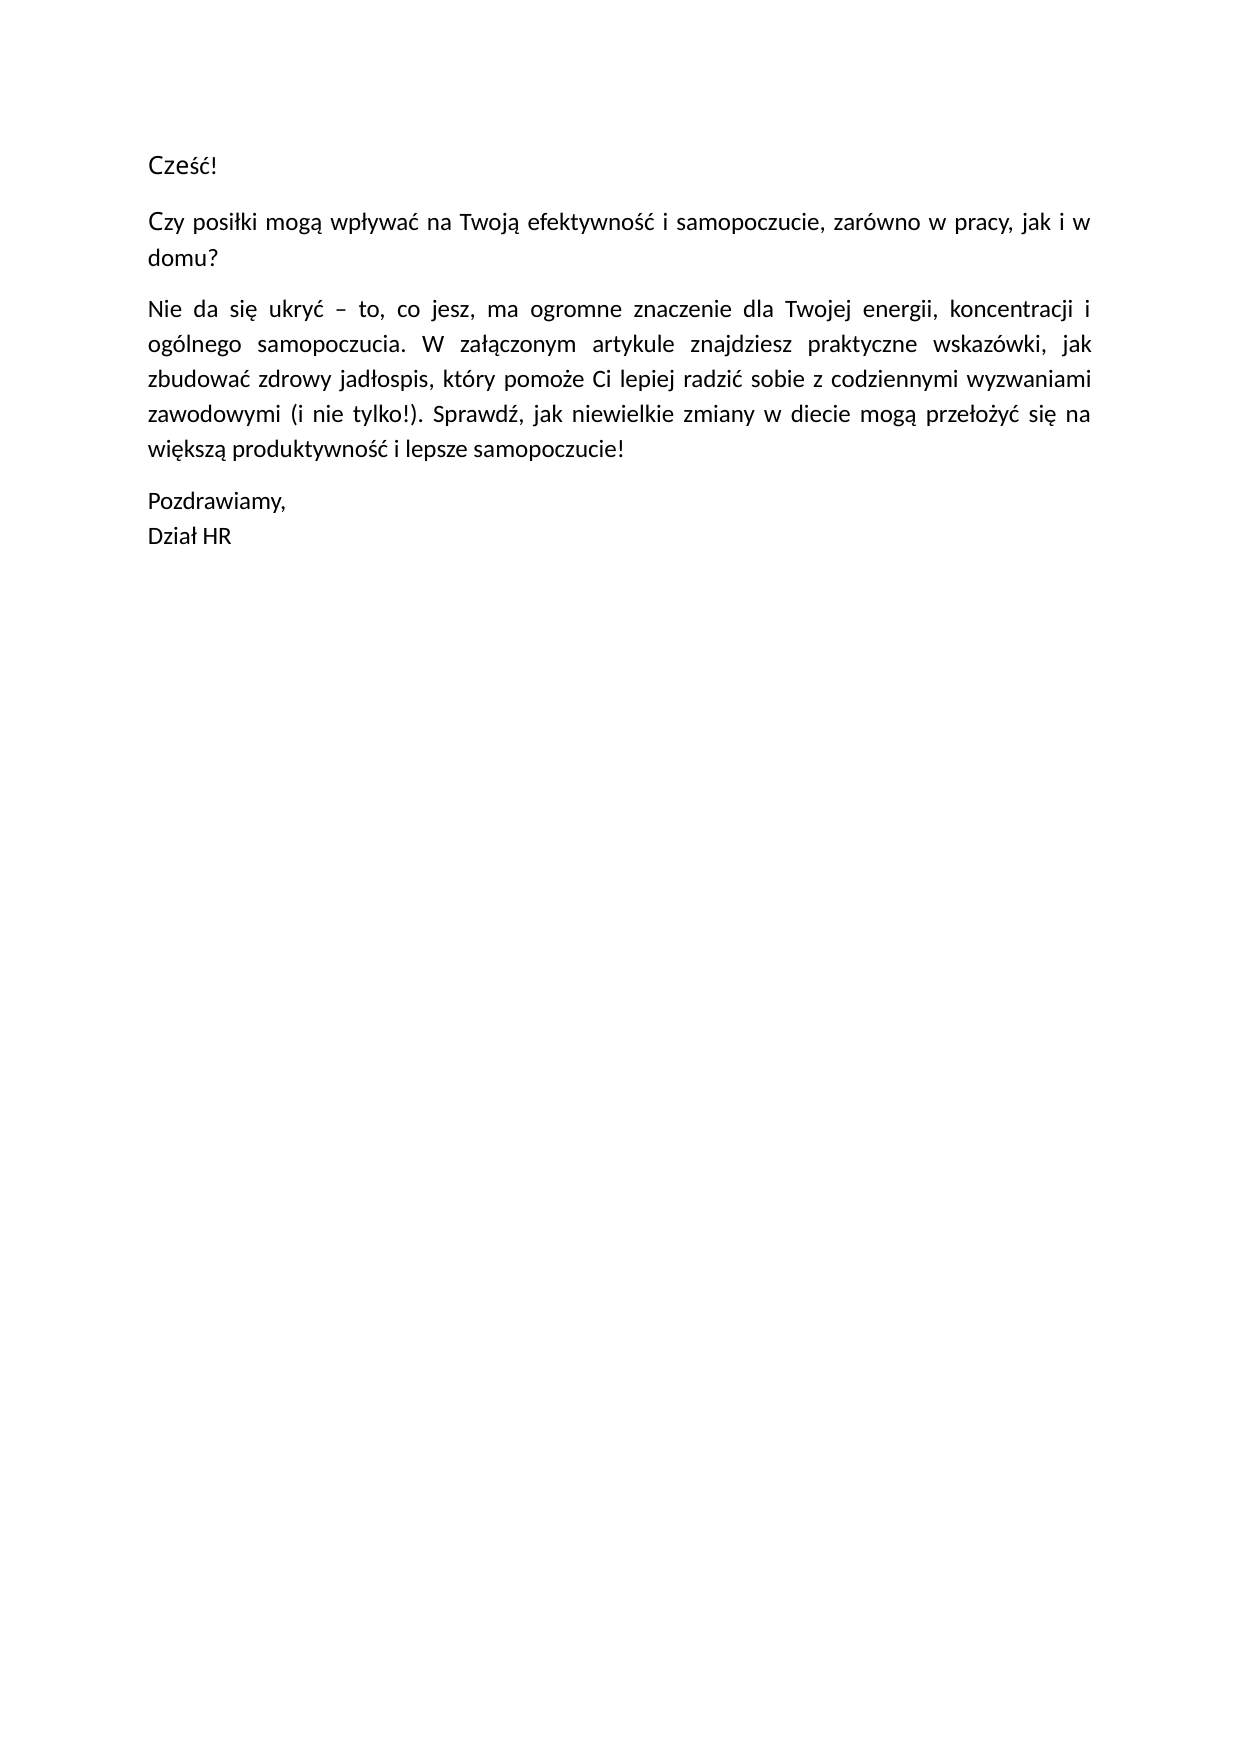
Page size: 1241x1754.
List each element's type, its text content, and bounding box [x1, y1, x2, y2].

text Pozdrawiamy, Dział HR [148, 485, 1093, 551]
text Cześć! [148, 148, 1093, 182]
text Czy posiłki mogą wpływać na Twoją efektywność i samopoczucie, zarówno w pracy, jak i w domu? [148, 203, 1093, 272]
text Nie da się ukryć – to, co jesz, ma ogromne znaczenie dla Twojej energii, koncentracji i ogólnego samopoczucia. W załączonym artykule znajdziesz praktyczne wskazówki, jak zbudować zdrowy jadłospis, który pomoże Ci lepiej radzić sobie z codziennymi wyzwaniami zawodowymi (i nie tylko!). Sprawdź, jak niewielkie zmiany w diecie mogą przełożyć się na większą produktywność i lepsze samopoczucie! [148, 294, 1093, 464]
